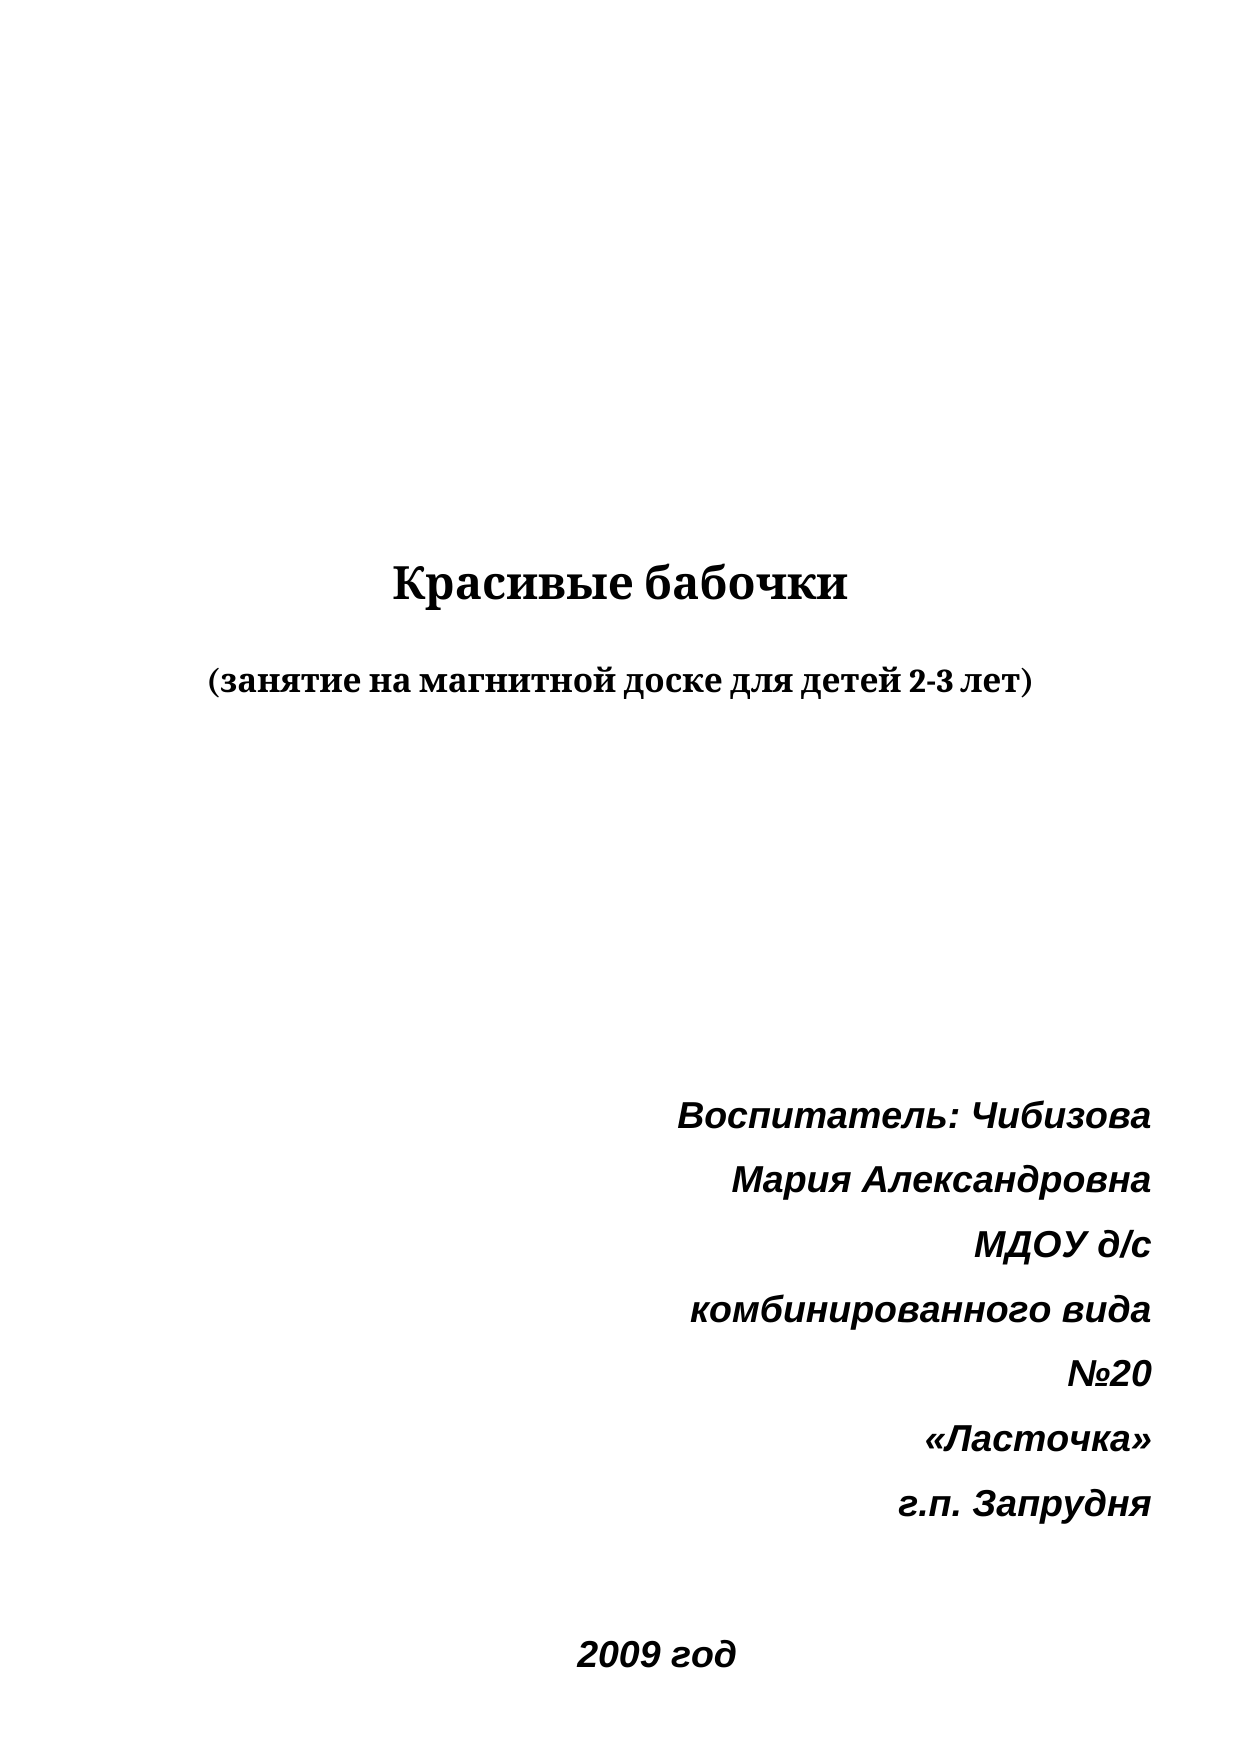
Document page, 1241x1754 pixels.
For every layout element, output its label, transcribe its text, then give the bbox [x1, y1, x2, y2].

text Воспитатель: Чибизова Мария Александровна МДОУ д/с [89, 1093, 1152, 1265]
subtitle (занятие на магнитной доске для детей 2-3 лет) [89, 662, 1152, 701]
text г.п. Запрудня [89, 1481, 1152, 1524]
text 2009 год [89, 1632, 1152, 1675]
subtitle Красивые бабочки [89, 558, 1152, 611]
text №20 «Ласточка» [89, 1352, 1152, 1459]
text комбинированного вида [89, 1287, 1152, 1330]
